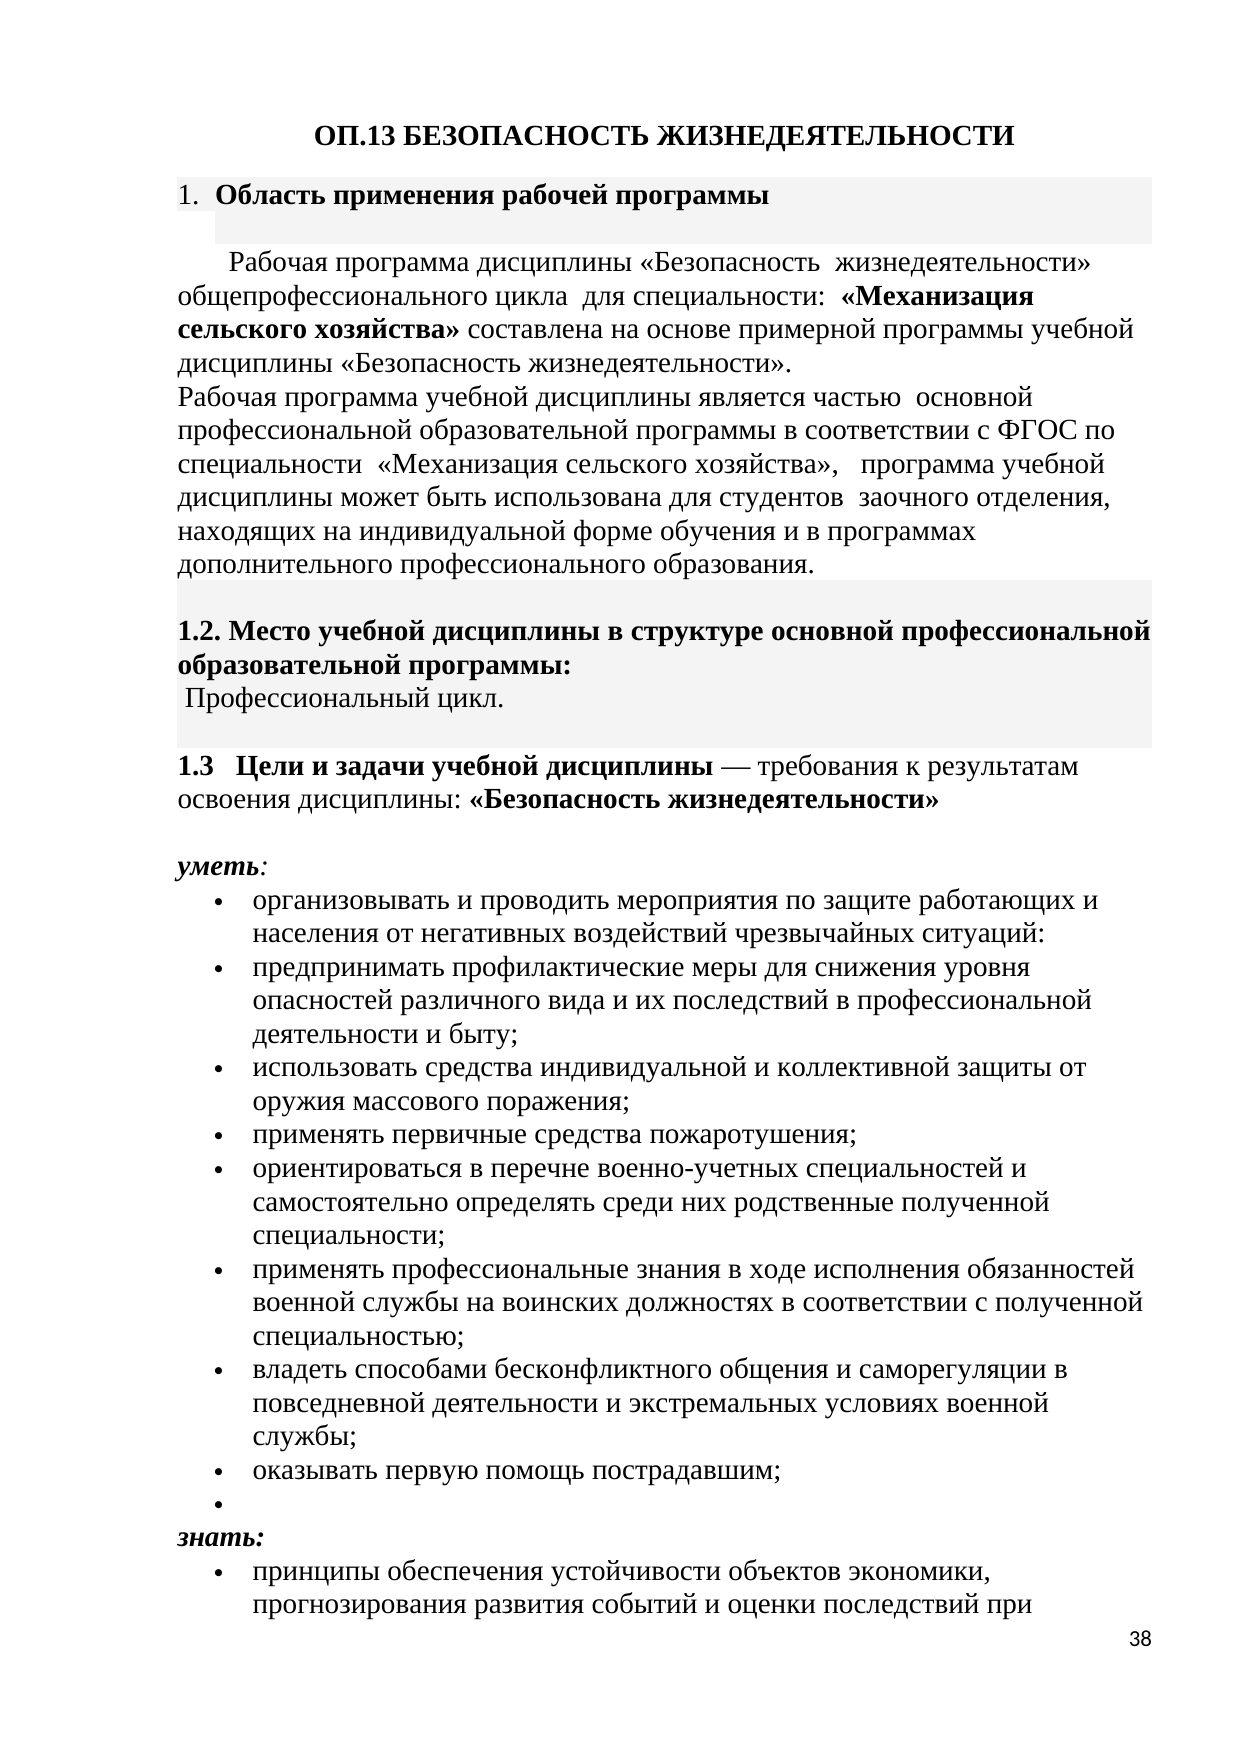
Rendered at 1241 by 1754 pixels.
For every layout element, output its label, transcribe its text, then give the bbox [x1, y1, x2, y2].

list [215, 1553, 1152, 1620]
text 1.3 Цели и задачи учебной дисциплины — требования к результатам освоения дисциплины: «Безопасность жизнедеятельности» [177, 748, 1152, 815]
list организовывать и проводить мероприятия по защите работающих и населения от негативных воздействий чрезвычайных ситуаций: [215, 882, 1152, 949]
list владеть способами бесконфликтного общения и саморегуляции в повседневной деятельности и экстремальных условиях военной службы; [215, 1351, 1152, 1452]
list оказывать первую помощь пострадавшим; [215, 1452, 1152, 1486]
text ОП.13 БЕЗОПАСНОСТЬ ЖИЗНЕДЕЯТЕЛЬНОСТИ [177, 118, 1152, 152]
text знать: [177, 1519, 1152, 1553]
text уметь: [177, 848, 1152, 882]
list применять профессиональные знания в ходе исполнения обязанностей военной службы на воинских должностях в соответствии с полученной специальностью; [215, 1251, 1152, 1351]
list предпринимать профилактические меры для снижения уровня опасностей различного вида и их последствий в профессиональной деятельности и быту; [215, 949, 1152, 1049]
list Область применения рабочей программы [177, 177, 1152, 211]
text Профессиональный цикл. [177, 681, 1152, 714]
list использовать средства индивидуальной и коллективной защиты от оружия массового поражения; [215, 1049, 1152, 1117]
list ориентироваться в перечне военно-учетных специальностей и самостоятельно определять среди них родственные полученной специальности; [215, 1150, 1152, 1251]
text Рабочая программа учебной дисциплины является частью основной профессиональной образовательной программы в соответствии с ФГОС по специальности «Механизация сельского хозяйства», программа учебной дисциплины может быть использована для студентов заочного отделения, находящих на индивидуальной форме обучения и в программах дополнительного профессионального образования. [177, 379, 1152, 580]
list применять первичные средства пожаротушения; [215, 1117, 1152, 1150]
text Рабочая программа дисциплины «Безопасность жизнедеятельности» общепрофессионального цикла для специальности: «Механизация сельского хозяйства» составлена на основе примерной программы учебной дисциплины «Безопасность жизнедеятельности». [177, 244, 1152, 379]
text 1.2. Место учебной дисциплины в структуре основной профессиональной образовательной программы: [177, 613, 1152, 681]
